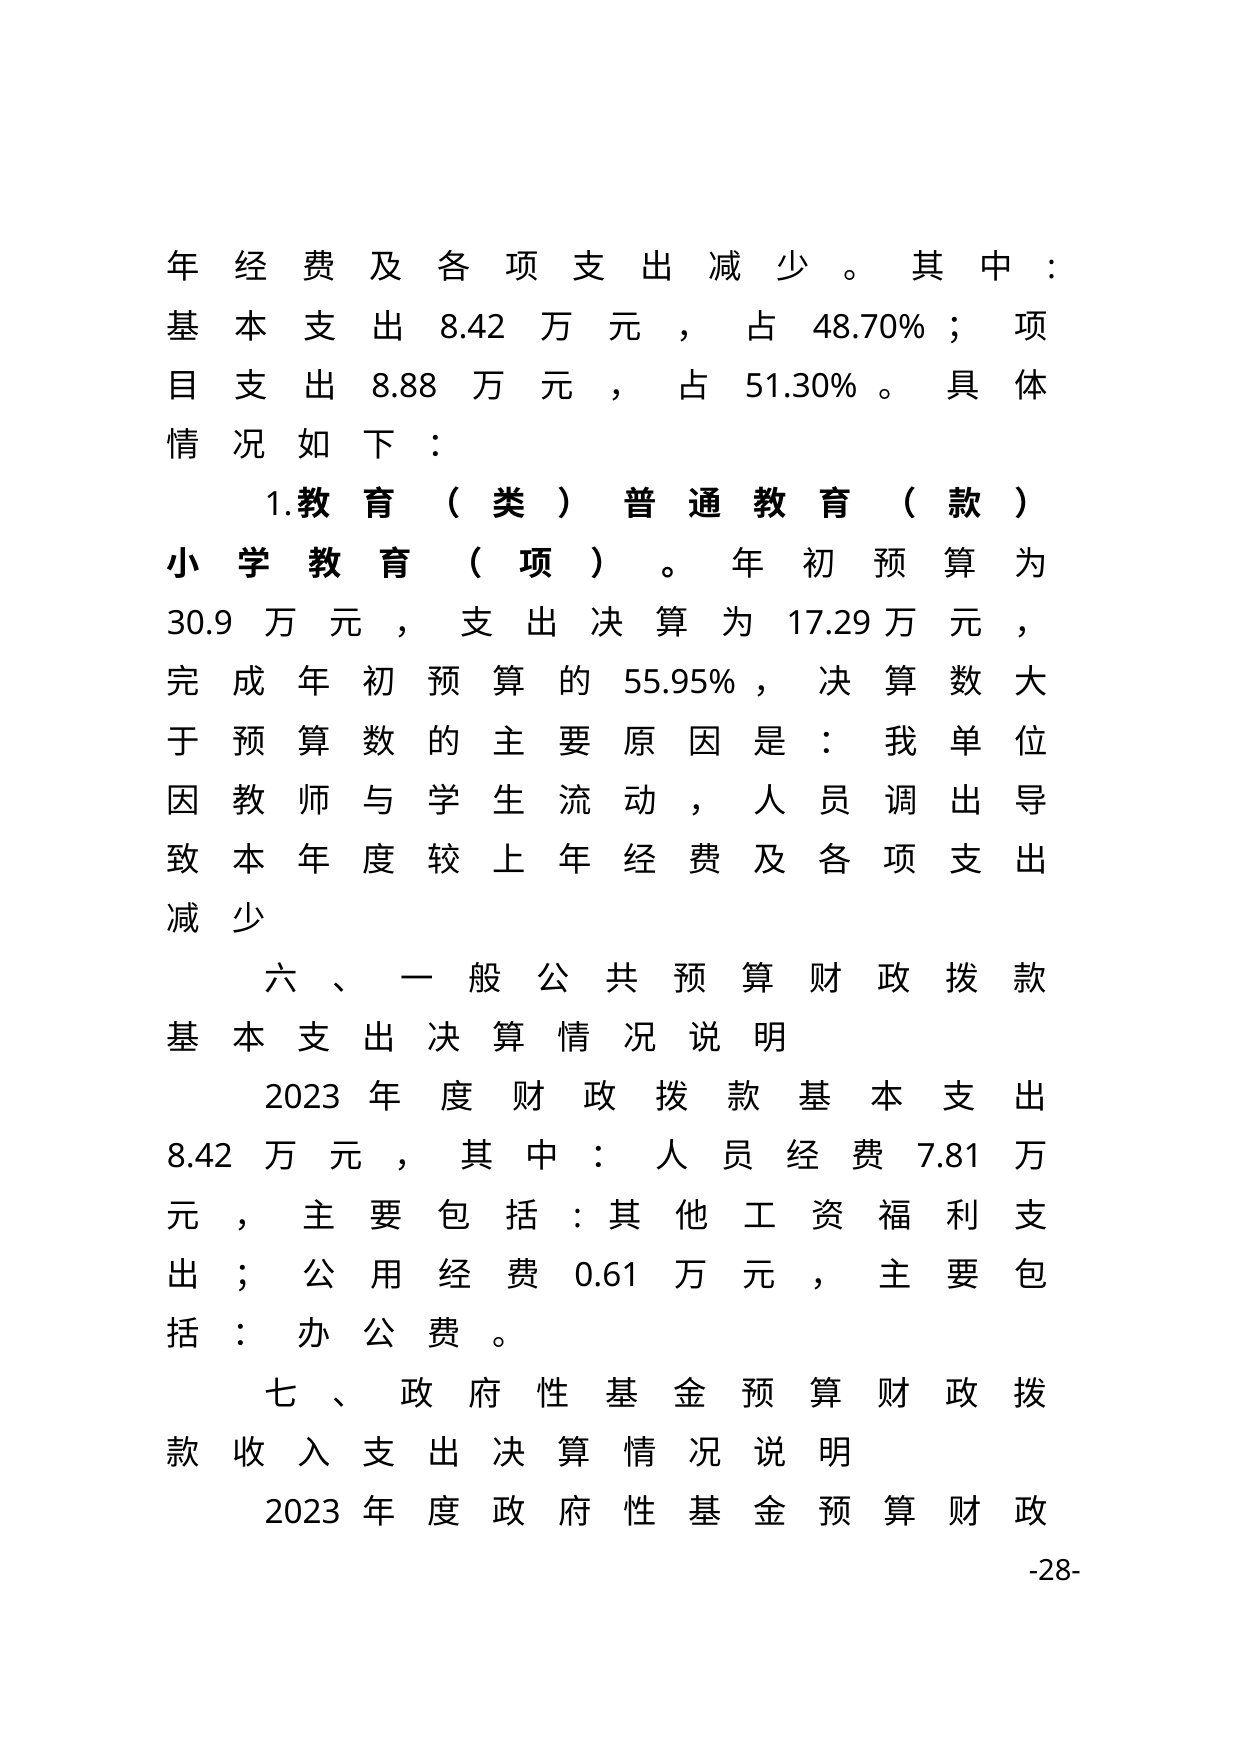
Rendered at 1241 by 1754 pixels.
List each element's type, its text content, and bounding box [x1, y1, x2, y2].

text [167, 235, 1079, 472]
text 1.教育（类）普通教育（款）小学教育（项）。年初预算为30.9万元，支出决算为17.29万元，完成年初预算的55.95%，决算数大于预算数的主要原因是：我单位因教师与学生流动，人员调出导致本年度较上年经费及各项支出减少 [167, 472, 1079, 946]
text 七、政府性基金预算财政拨款收入支出决算情况说明 [167, 1361, 1079, 1479]
text 六、一般公共预算财政拨款基本支出决算情况说明 [167, 946, 1079, 1064]
text 2023年度财政拨款基本支出8.42万元，其中：人员经费7.81万元，主要包括:其他工资福利支出；公用经费0.61万元，主要包括：办公费。 [167, 1064, 1079, 1361]
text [167, 1479, 1079, 1539]
